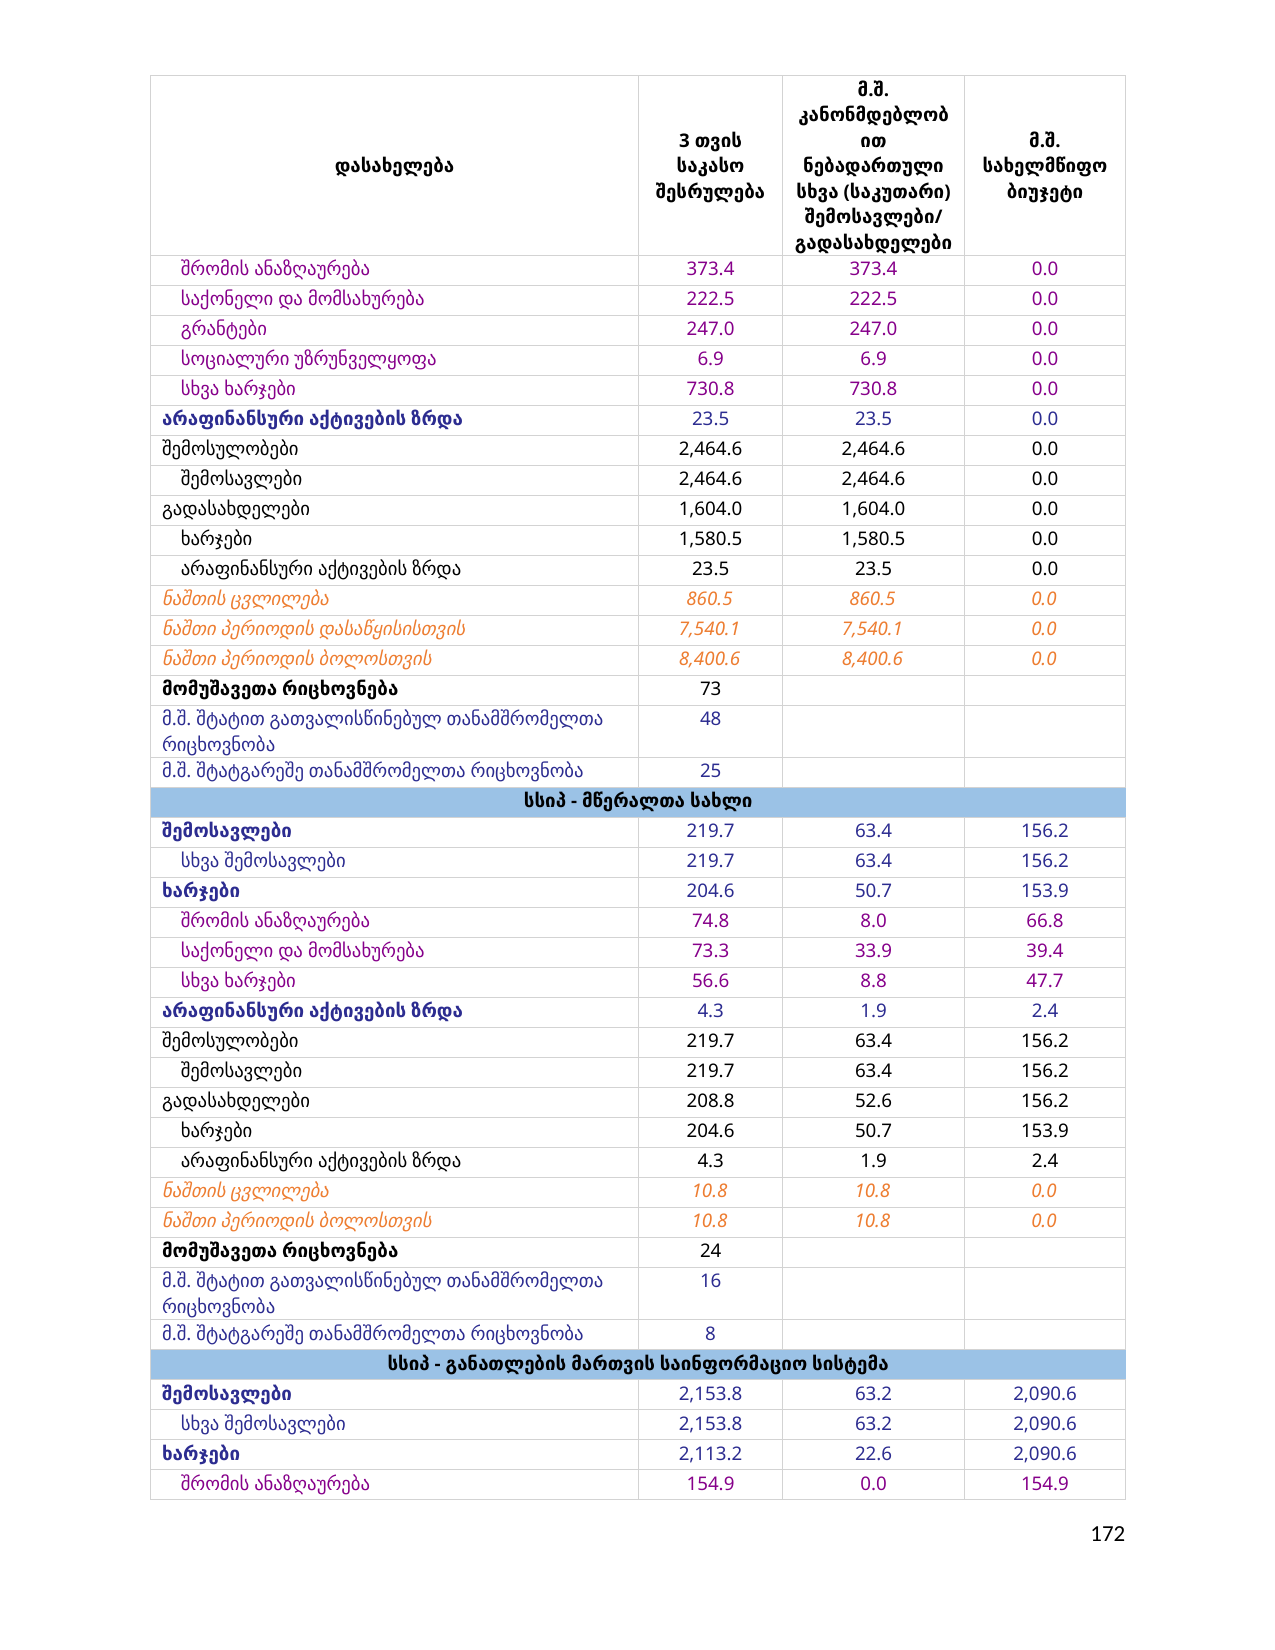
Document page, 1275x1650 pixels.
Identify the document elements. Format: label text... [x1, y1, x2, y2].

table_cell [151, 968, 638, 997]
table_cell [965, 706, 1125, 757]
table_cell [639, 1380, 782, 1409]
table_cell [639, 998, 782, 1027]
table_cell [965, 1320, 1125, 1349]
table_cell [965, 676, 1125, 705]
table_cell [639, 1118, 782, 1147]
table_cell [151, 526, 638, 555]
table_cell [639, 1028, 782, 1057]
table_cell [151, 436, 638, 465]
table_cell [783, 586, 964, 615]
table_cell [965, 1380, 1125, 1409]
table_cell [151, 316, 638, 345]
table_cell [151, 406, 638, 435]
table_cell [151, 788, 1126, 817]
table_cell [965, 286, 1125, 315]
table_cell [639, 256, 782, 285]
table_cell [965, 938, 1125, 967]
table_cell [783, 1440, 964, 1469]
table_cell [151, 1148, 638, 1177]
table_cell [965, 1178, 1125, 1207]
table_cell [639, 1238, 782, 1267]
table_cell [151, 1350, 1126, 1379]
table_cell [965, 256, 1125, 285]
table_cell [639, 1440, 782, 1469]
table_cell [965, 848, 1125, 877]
table_header 3 თვის საკასო შესრულება [639, 76, 782, 255]
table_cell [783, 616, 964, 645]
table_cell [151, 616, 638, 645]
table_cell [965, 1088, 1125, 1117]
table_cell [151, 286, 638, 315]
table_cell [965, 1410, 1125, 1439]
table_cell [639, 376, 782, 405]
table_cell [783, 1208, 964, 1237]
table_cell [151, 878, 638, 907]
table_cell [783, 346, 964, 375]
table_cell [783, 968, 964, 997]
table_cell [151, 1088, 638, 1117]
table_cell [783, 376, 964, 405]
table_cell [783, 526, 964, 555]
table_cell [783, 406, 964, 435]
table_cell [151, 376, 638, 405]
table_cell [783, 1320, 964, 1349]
table_header დასახელება [151, 76, 638, 255]
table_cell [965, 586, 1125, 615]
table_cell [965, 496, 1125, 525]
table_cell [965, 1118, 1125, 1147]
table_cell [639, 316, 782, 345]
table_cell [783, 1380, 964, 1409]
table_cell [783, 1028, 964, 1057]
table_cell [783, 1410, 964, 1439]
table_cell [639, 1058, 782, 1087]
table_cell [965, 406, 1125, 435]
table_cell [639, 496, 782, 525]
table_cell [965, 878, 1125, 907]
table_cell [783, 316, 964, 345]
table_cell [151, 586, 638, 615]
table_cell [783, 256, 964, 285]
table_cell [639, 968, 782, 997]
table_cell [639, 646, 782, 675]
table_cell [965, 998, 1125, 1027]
table_header მ.შ. სახელმწიფო ბიუჯეტი [965, 76, 1125, 255]
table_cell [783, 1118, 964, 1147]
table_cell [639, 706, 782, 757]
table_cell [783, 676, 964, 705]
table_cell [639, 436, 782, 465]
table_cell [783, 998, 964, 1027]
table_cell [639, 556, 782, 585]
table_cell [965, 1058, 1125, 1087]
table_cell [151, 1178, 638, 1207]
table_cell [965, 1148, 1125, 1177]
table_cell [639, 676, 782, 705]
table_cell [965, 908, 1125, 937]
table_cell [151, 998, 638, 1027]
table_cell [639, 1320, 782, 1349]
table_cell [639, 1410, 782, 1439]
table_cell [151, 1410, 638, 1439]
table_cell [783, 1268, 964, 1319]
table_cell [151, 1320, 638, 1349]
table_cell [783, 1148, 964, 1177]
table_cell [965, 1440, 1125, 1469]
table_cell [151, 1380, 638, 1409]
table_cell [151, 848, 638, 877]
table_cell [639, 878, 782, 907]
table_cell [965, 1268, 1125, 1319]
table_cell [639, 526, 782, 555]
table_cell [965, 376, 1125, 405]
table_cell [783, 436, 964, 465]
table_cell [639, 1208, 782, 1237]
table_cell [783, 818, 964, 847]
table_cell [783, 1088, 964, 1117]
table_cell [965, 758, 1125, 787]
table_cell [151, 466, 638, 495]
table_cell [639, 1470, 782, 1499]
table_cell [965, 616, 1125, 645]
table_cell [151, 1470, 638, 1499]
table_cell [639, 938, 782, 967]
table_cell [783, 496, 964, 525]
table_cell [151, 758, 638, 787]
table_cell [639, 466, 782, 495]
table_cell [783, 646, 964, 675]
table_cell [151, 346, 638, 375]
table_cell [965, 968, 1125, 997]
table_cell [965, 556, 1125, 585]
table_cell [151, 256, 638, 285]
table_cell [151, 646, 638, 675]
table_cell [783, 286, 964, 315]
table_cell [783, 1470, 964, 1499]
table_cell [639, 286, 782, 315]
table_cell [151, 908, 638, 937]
table_header მ.შ. კანონმდებლობით ნებადართული სხვა (საკუთარი) შემოსავლები/ გადასახდელები [783, 76, 964, 255]
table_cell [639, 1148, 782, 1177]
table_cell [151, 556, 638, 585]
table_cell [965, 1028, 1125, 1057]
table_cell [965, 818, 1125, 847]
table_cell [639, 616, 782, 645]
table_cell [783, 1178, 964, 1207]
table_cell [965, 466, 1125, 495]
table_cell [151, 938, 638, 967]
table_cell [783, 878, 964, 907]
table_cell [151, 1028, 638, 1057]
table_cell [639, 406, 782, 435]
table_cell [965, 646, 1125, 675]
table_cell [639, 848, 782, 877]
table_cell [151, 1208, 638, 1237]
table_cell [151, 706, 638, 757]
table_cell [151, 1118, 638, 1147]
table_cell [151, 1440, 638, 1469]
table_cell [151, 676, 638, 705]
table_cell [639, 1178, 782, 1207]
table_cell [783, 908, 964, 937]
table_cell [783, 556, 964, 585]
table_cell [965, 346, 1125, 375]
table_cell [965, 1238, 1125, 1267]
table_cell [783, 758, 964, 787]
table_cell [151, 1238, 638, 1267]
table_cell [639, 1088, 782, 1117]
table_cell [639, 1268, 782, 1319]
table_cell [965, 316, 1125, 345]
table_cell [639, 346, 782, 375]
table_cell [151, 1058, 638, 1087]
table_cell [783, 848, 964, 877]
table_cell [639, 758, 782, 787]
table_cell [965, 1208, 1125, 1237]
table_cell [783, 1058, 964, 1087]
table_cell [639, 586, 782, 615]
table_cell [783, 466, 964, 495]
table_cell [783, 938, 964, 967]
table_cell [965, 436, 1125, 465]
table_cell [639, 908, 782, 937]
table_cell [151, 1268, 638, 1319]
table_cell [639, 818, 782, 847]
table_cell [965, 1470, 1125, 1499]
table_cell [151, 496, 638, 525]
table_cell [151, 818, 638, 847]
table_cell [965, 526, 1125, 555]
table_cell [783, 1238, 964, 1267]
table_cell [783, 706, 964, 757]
